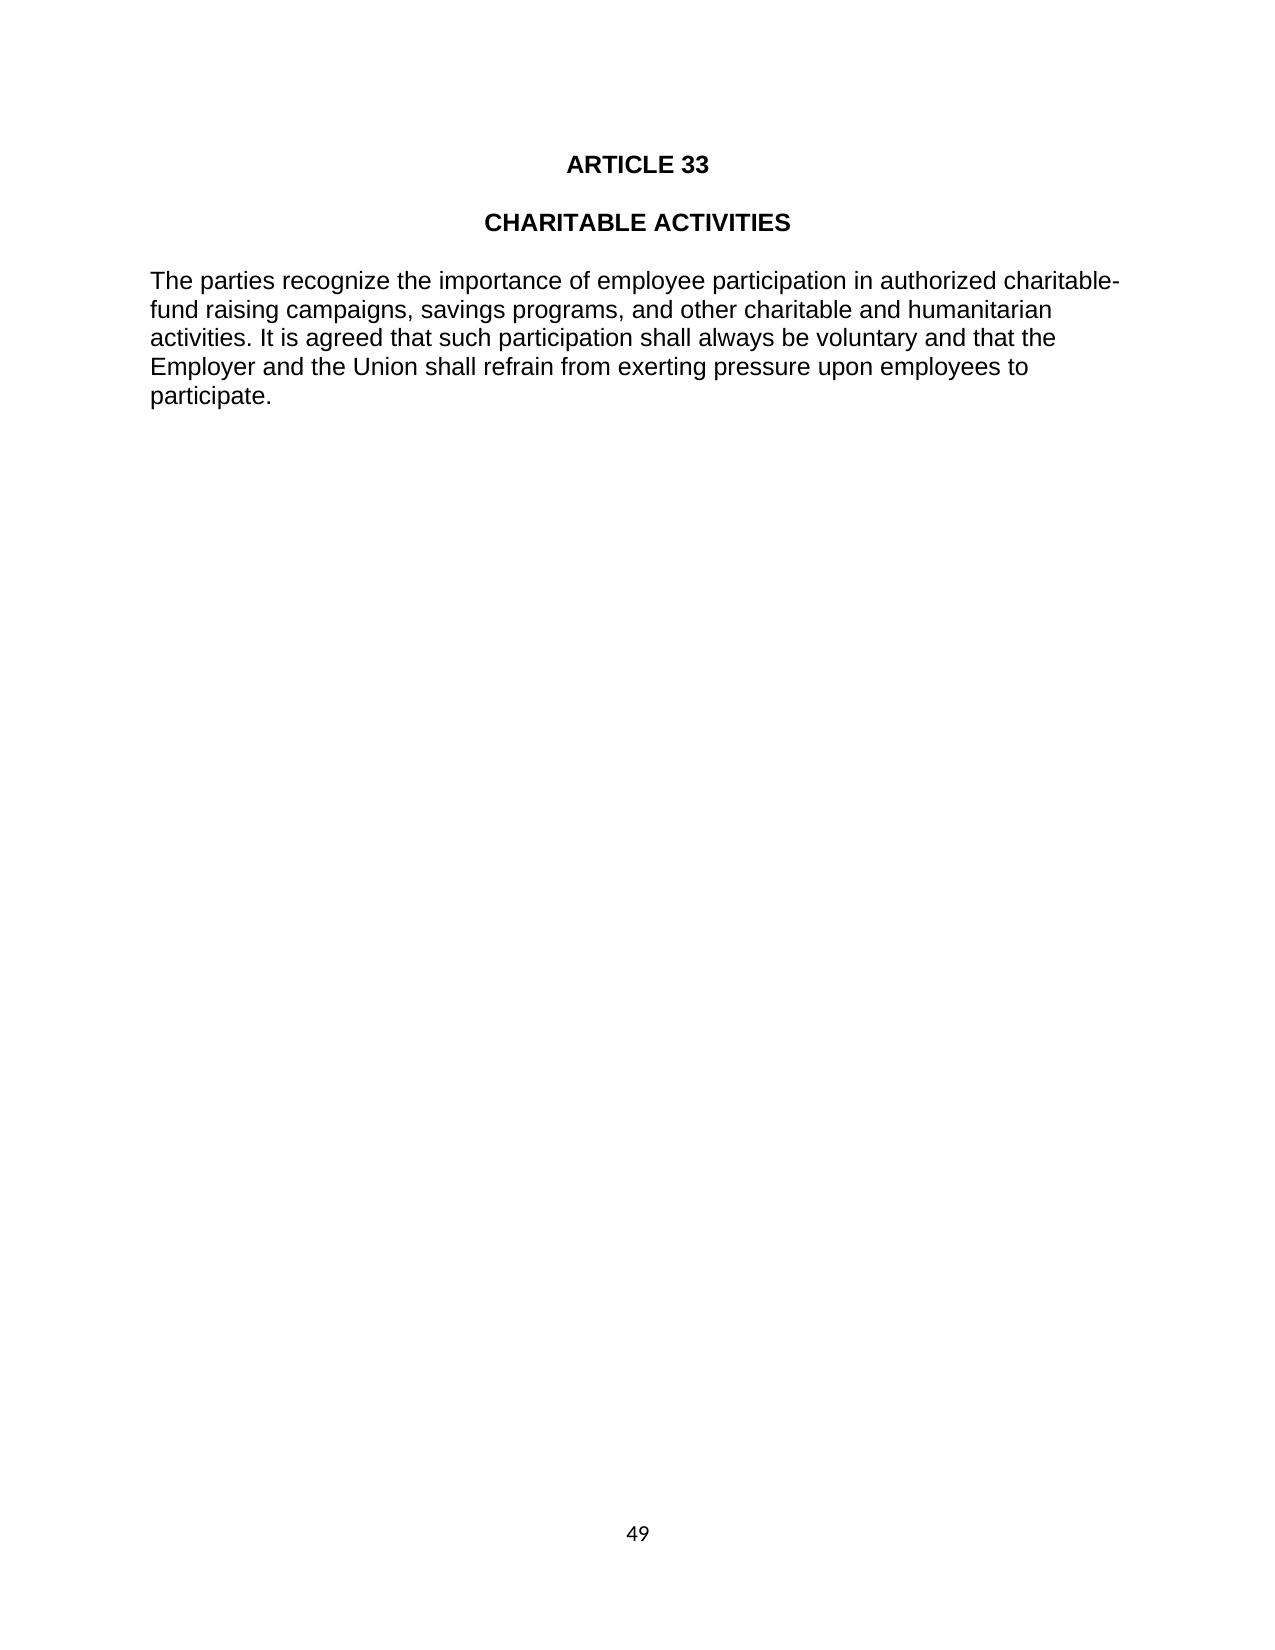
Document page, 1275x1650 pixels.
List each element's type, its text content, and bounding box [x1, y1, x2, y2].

text ARTICLE 33 [150, 150, 1125, 179]
text The parties recognize the importance of employee participation in authorized charitable-fund raising campaigns, savings programs, and other charitable and humanitarian activities. It is agreed that such participation shall always be voluntary and that the Employer and the Union shall refrain from exerting pressure upon employees to participate. [150, 266, 1125, 409]
text CHARITABLE ACTIVITIES [150, 208, 1125, 237]
